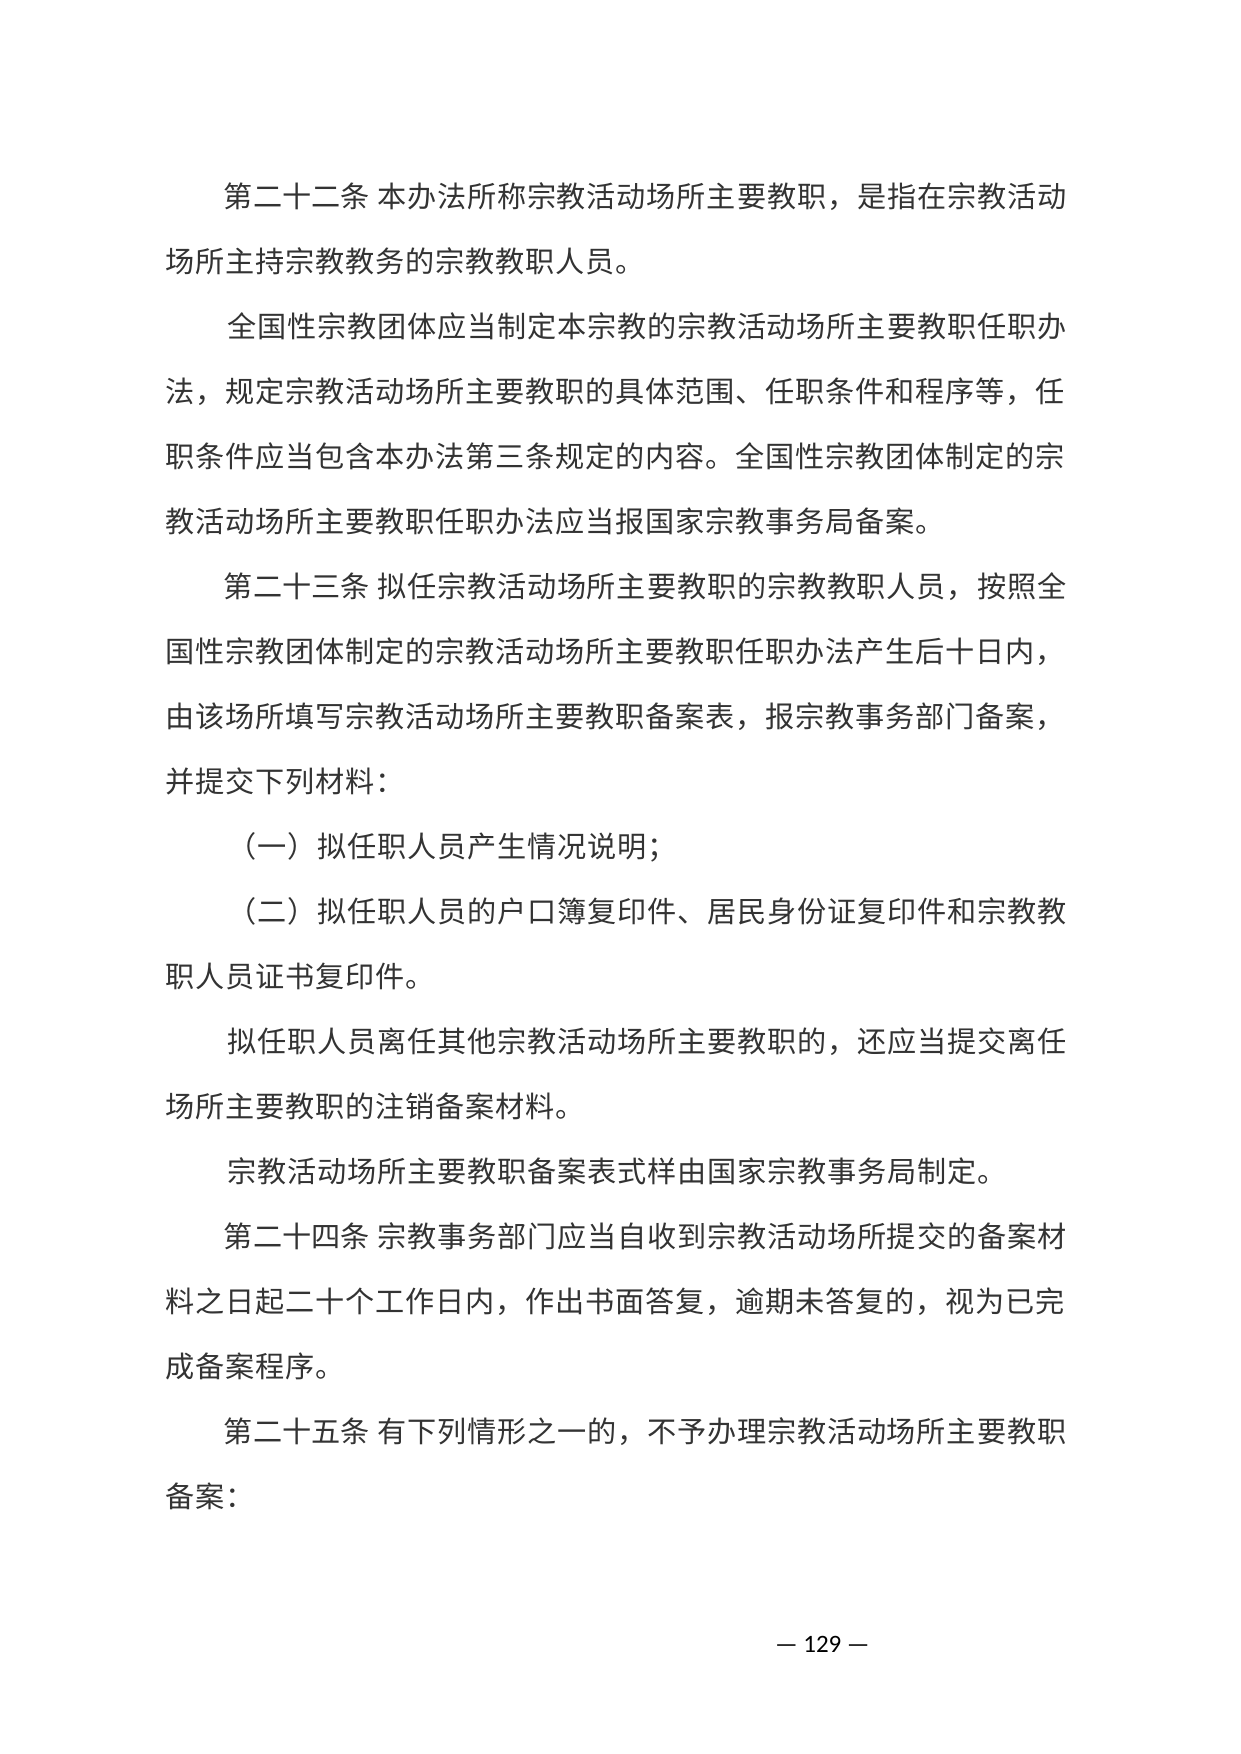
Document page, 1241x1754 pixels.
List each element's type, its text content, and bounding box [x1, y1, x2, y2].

text 宗教活动场所主要教职备案表式样由国家宗教事务局制定。 [165, 1137, 1075, 1202]
text 拟任职人员离任其他宗教活动场所主要教职的，还应当提交离任场所主要教职的注销备案材料。 [165, 1007, 1075, 1137]
text （一）拟任职人员产生情况说明； [165, 812, 1075, 877]
text 第二十五条 有下列情形之一的，不予办理宗教活动场所主要教职备案： [165, 1397, 1075, 1527]
text 全国性宗教团体应当制定本宗教的宗教活动场所主要教职任职办法，规定宗教活动场所主要教职的具体范围、任职条件和程序等，任职条件应当包含本办法第三条规定的内容。全国性宗教团体制定的宗教活动场所主要教职任职办法应当报国家宗教事务局备案。 [165, 292, 1075, 552]
text 第二十二条 本办法所称宗教活动场所主要教职，是指在宗教活动场所主持宗教教务的宗教教职人员。 [165, 162, 1075, 292]
text （二）拟任职人员的户口簿复印件、居民身份证复印件和宗教教职人员证书复印件。 [165, 877, 1075, 1007]
text 第二十三条 拟任宗教活动场所主要教职的宗教教职人员，按照全国性宗教团体制定的宗教活动场所主要教职任职办法产生后十日内，由该场所填写宗教活动场所主要教职备案表，报宗教事务部门备案，并提交下列材料： [165, 552, 1075, 812]
text 第二十四条 宗教事务部门应当自收到宗教活动场所提交的备案材料之日起二十个工作日内，作出书面答复，逾期未答复的，视为已完成备案程序。 [165, 1202, 1075, 1397]
